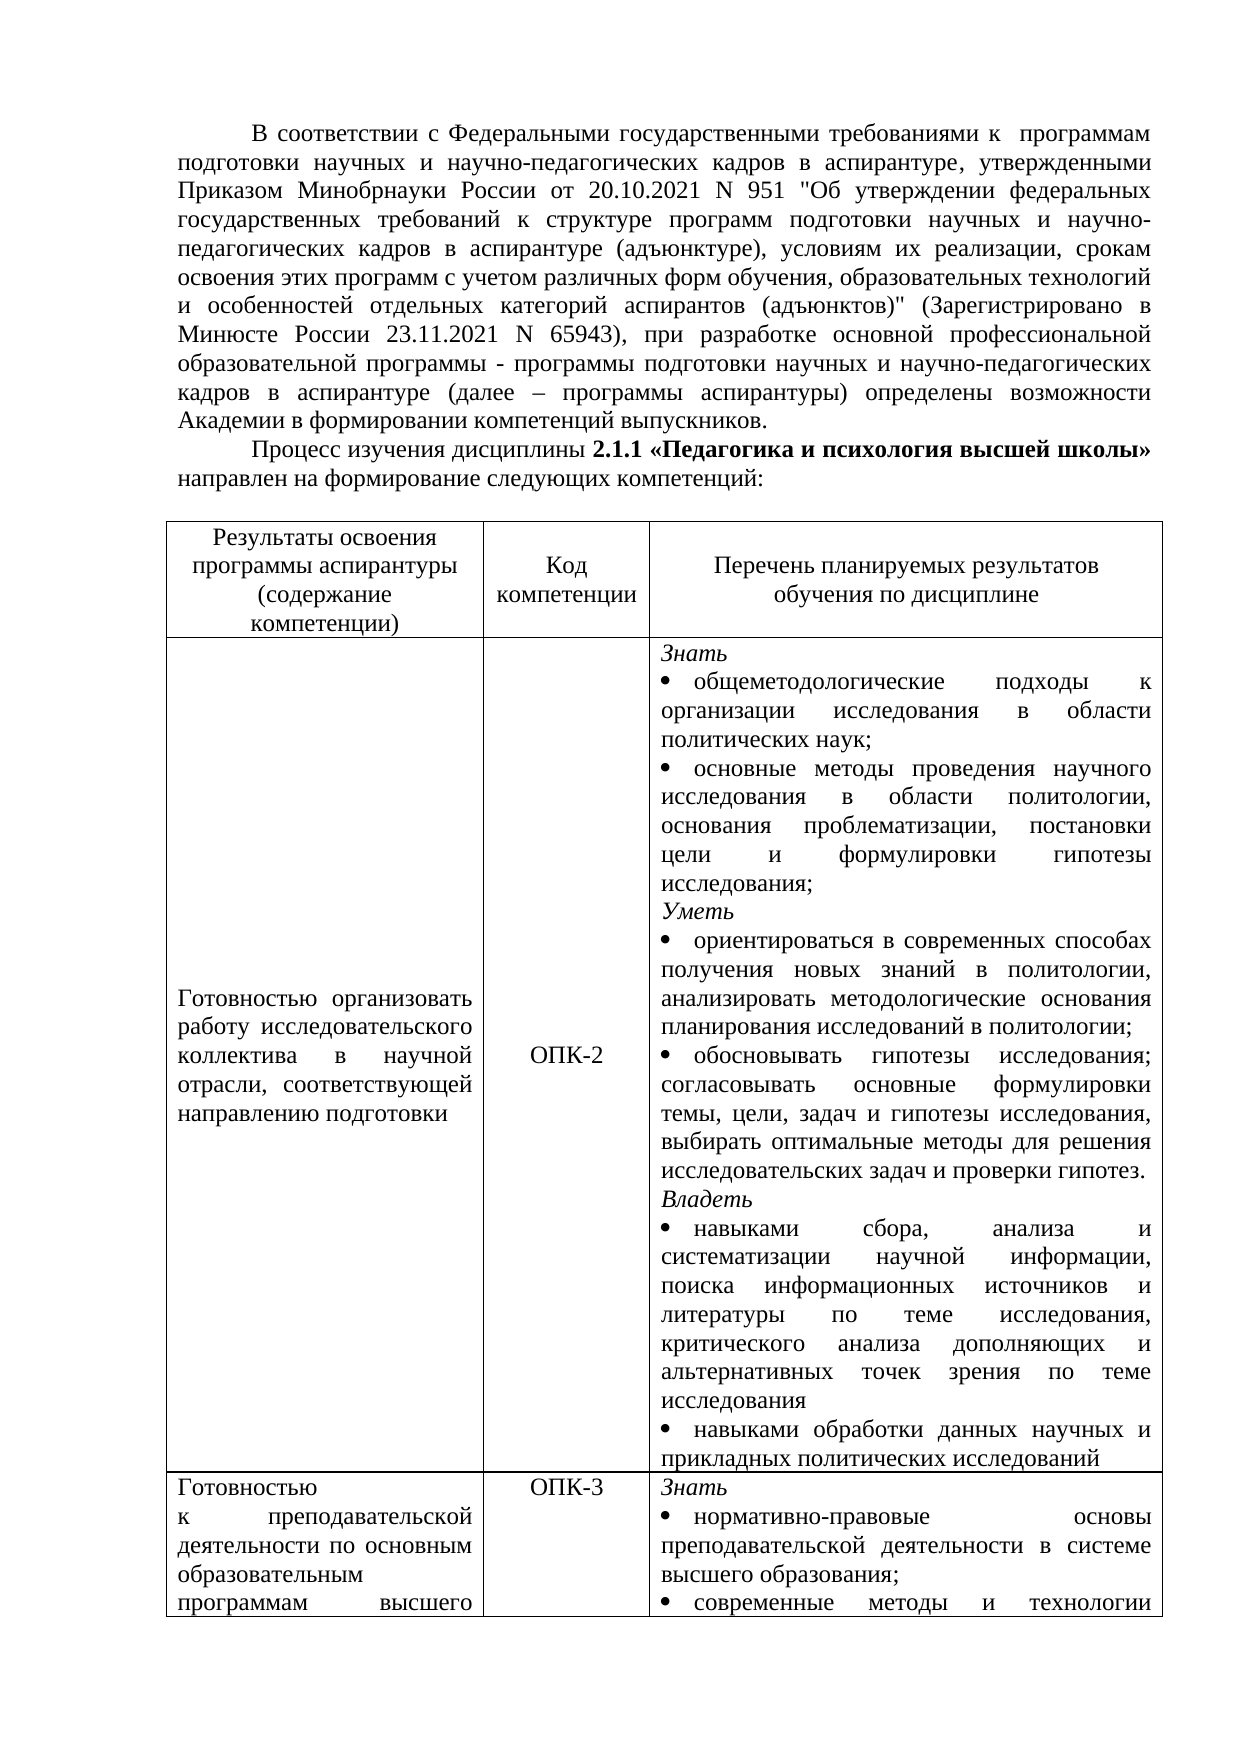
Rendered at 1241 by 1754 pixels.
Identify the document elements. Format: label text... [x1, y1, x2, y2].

table_cell Знать общеметодологические подходы к организации исследования в области политических наук; основные методы проведения научного исследования в области политологии, основания проблематизации, постановки цели и формулировки гипотезы исследования; Уметь ориентироваться в современных способах получения новых знаний в политологии, анализировать методологические основания планирования исследований в политологии; обосновывать гипотезы исследования; согласовывать основные формулировки темы, цели, задач и гипотезы исследования, выбирать оптимальные методы для решения исследовательских задач и проверки гипотез. Владеть навыками сбора, анализа и систематизации научной информации, поиска информационных источников и литературы по теме исследования, критического анализа дополняющих и альтернативных точек зрения по теме исследования навыками обработки данных научных и прикладных политических исследований [650, 638, 1162, 1471]
text В соответствии с Федеральными государственными требованиями к программам подготовки научных и научно-педагогических кадров в аспирантуре, утвержденными Приказом Минобрнауки России от 20.10.2021 N 951 "Об утверждении федеральных государственных требований к структуре программ подготовки научных и научно-педагогических кадров в аспирантуре (адъюнктуре), условиям их реализации, срокам освоения этих программ с учетом различных форм обучения, образовательных технологий и особенностей отдельных категорий аспирантов (адъюнктов)" (Зарегистрировано в Минюсте России 23.11.2021 N 65943), при разработке основной профессиональной образовательной программы - программы подготовки научных и научно-педагогических кадров в аспирантуре (далее – программы аспирантуры) определены возможности Академии в формировании компетенций выпускников. [177, 118, 1152, 434]
table_cell ОПК-2 [484, 638, 649, 1471]
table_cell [167, 1473, 483, 1616]
table_header Перечень планируемых результатов обучения по дисциплине [650, 522, 1162, 637]
list Процесс изучения дисциплины 2.1.1 «Педагогика и психология высшей школы» направлен на формирование следующих компетенций: [177, 434, 1152, 492]
table_header Код компетенции [484, 522, 649, 637]
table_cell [650, 1473, 1162, 1616]
table_cell Готовностью организовать работу исследовательского коллектива в научной отрасли, соответствующей направлению подготовки [167, 638, 483, 1471]
table_cell ОПК-3 [484, 1473, 649, 1616]
table_header Результаты освоения программы аспирантуры (содержание компетенции) [167, 522, 483, 637]
